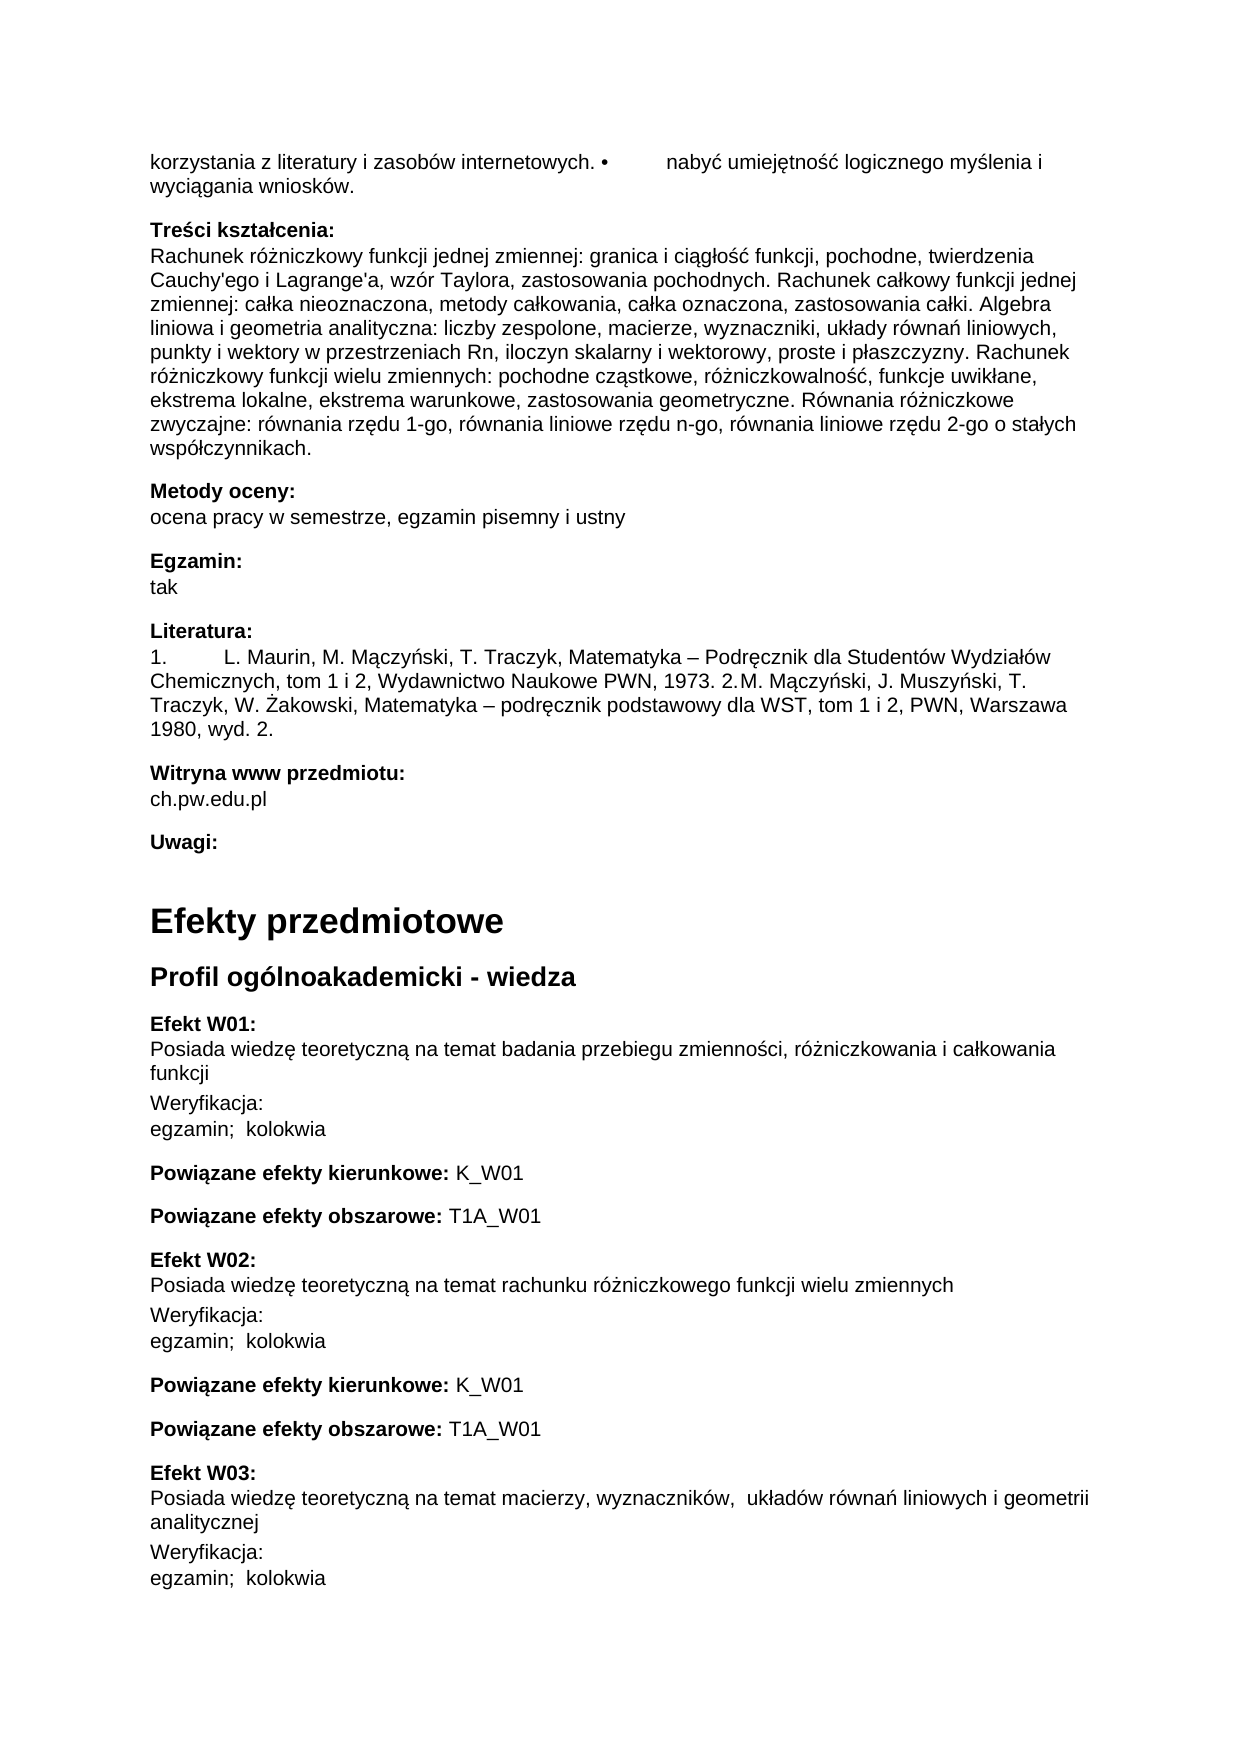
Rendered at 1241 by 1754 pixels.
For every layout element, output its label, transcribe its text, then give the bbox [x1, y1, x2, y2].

subtitle Profil ogólnoakademicki - wiedza [150, 961, 1090, 992]
text Weryfikacja: [150, 1540, 1090, 1564]
text Literatura: [150, 619, 1090, 643]
text Efekt W02: [150, 1248, 1090, 1272]
text egzamin; kolokwia [150, 1117, 1090, 1141]
text Posiada wiedzę teoretyczną na temat macierzy, wyznaczników, układów równań liniowych i geometrii analitycznej [150, 1486, 1090, 1533]
text ch.pw.edu.pl [150, 786, 1090, 810]
text Rachunek różniczkowy funkcji jednej zmiennej: granica i ciągłość funkcji, pochodne, twierdzenia Cauchy'ego i Lagrange'a, wzór Taylora, zastosowania pochodnych. Rachunek całkowy funkcji jednej zmiennej: całka nieoznaczona, metody całkowania, całka oznaczona, zastosowania całki. Algebra liniowa i geometria analityczna: liczby zespolone, macierze, wyznaczniki, układy równań liniowych, punkty i wektory w przestrzeniach Rn, iloczyn skalarny i wektorowy, proste i płaszczyzny. Rachunek różniczkowy funkcji wielu zmiennych: pochodne cząstkowe, różniczkowalność, funkcje uwikłane, ekstrema lokalne, ekstrema warunkowe, zastosowania geometryczne. Równania różniczkowe zwyczajne: równania rzędu 1-go, równania liniowe rzędu n-go, równania liniowe rzędu 2-go o stałych współczynnikach. [150, 244, 1090, 459]
text Efekt W01: [150, 1012, 1090, 1036]
text egzamin; kolokwia [150, 1566, 1090, 1590]
text Posiada wiedzę teoretyczną na temat badania przebiegu zmienności, różniczkowania i całkowania funkcji [150, 1037, 1090, 1084]
text Posiada wiedzę teoretyczną na temat rachunku różniczkowego funkcji wielu zmiennych [150, 1273, 1090, 1297]
text Powiązane efekty obszarowe: T1A_W01 [150, 1204, 1090, 1228]
text egzamin; kolokwia [150, 1329, 1090, 1353]
text tak [150, 575, 1090, 599]
text Metody oceny: [150, 479, 1090, 503]
text Egzamin: [150, 549, 1090, 573]
text Weryfikacja: [150, 1303, 1090, 1327]
text Treści kształcenia: [150, 218, 1090, 242]
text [150, 150, 1090, 198]
subtitle Efekty przedmiotowe [150, 900, 1090, 941]
text ocena pracy w semestrze, egzamin pisemny i ustny [150, 505, 1090, 529]
text Powiązane efekty obszarowe: T1A_W01 [150, 1417, 1090, 1441]
text Powiązane efekty kierunkowe: K_W01 [150, 1373, 1090, 1397]
text Weryfikacja: [150, 1091, 1090, 1115]
text Efekt W03: [150, 1461, 1090, 1484]
text Witryna www przedmiotu: [150, 760, 1090, 784]
text Uwagi: [150, 830, 1090, 854]
text 1. L. Maurin, M. Mączyński, T. Traczyk, Matematyka – Podręcznik dla Studentów Wydziałów Chemicznych, tom 1 i 2, Wydawnictwo Naukowe PWN, 1973. 2. M. Mączyński, J. Muszyński, T. Traczyk, W. Żakowski, Matematyka – podręcznik podstawowy dla WST, tom 1 i 2, PWN, Warszawa 1980, wyd. 2. [150, 645, 1090, 741]
text Powiązane efekty kierunkowe: K_W01 [150, 1161, 1090, 1184]
